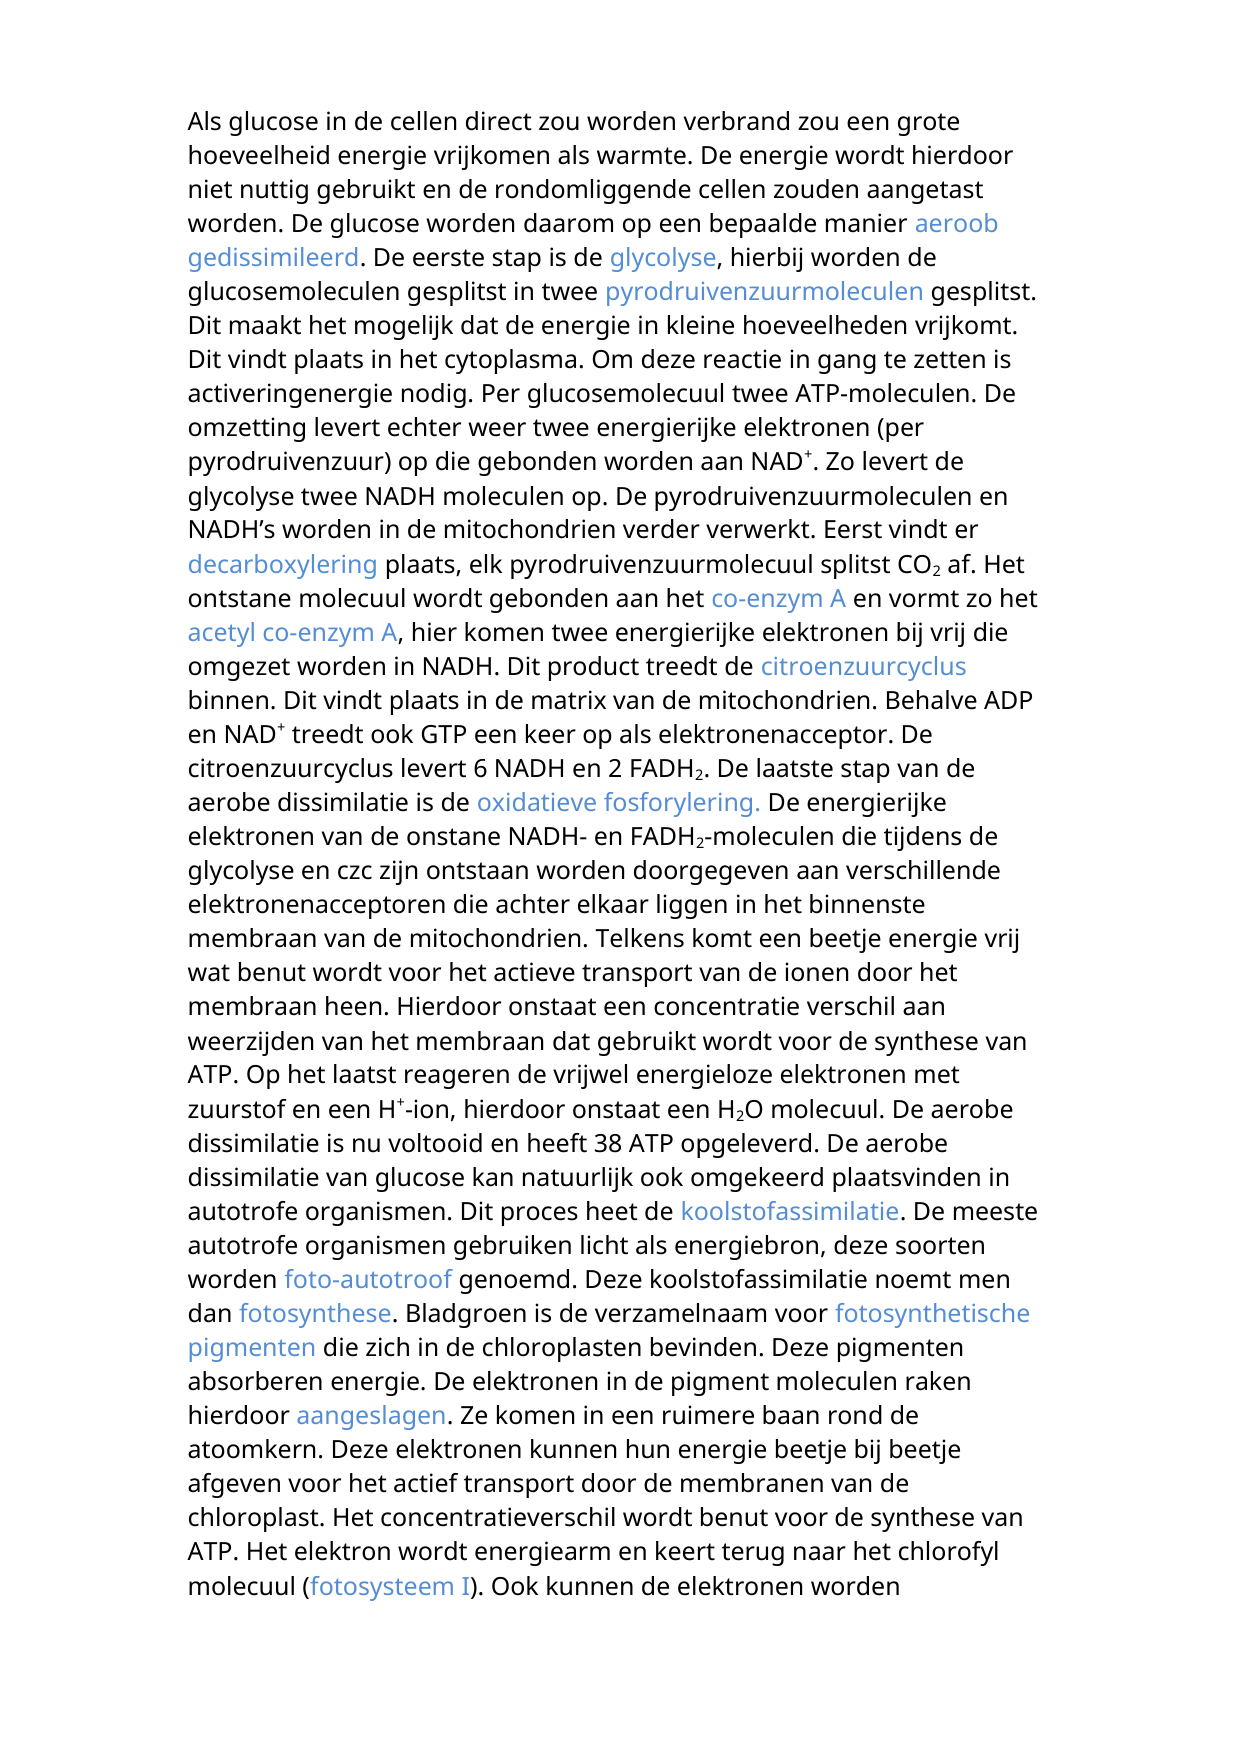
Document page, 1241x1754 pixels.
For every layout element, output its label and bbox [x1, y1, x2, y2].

text [187, 103, 1053, 1602]
